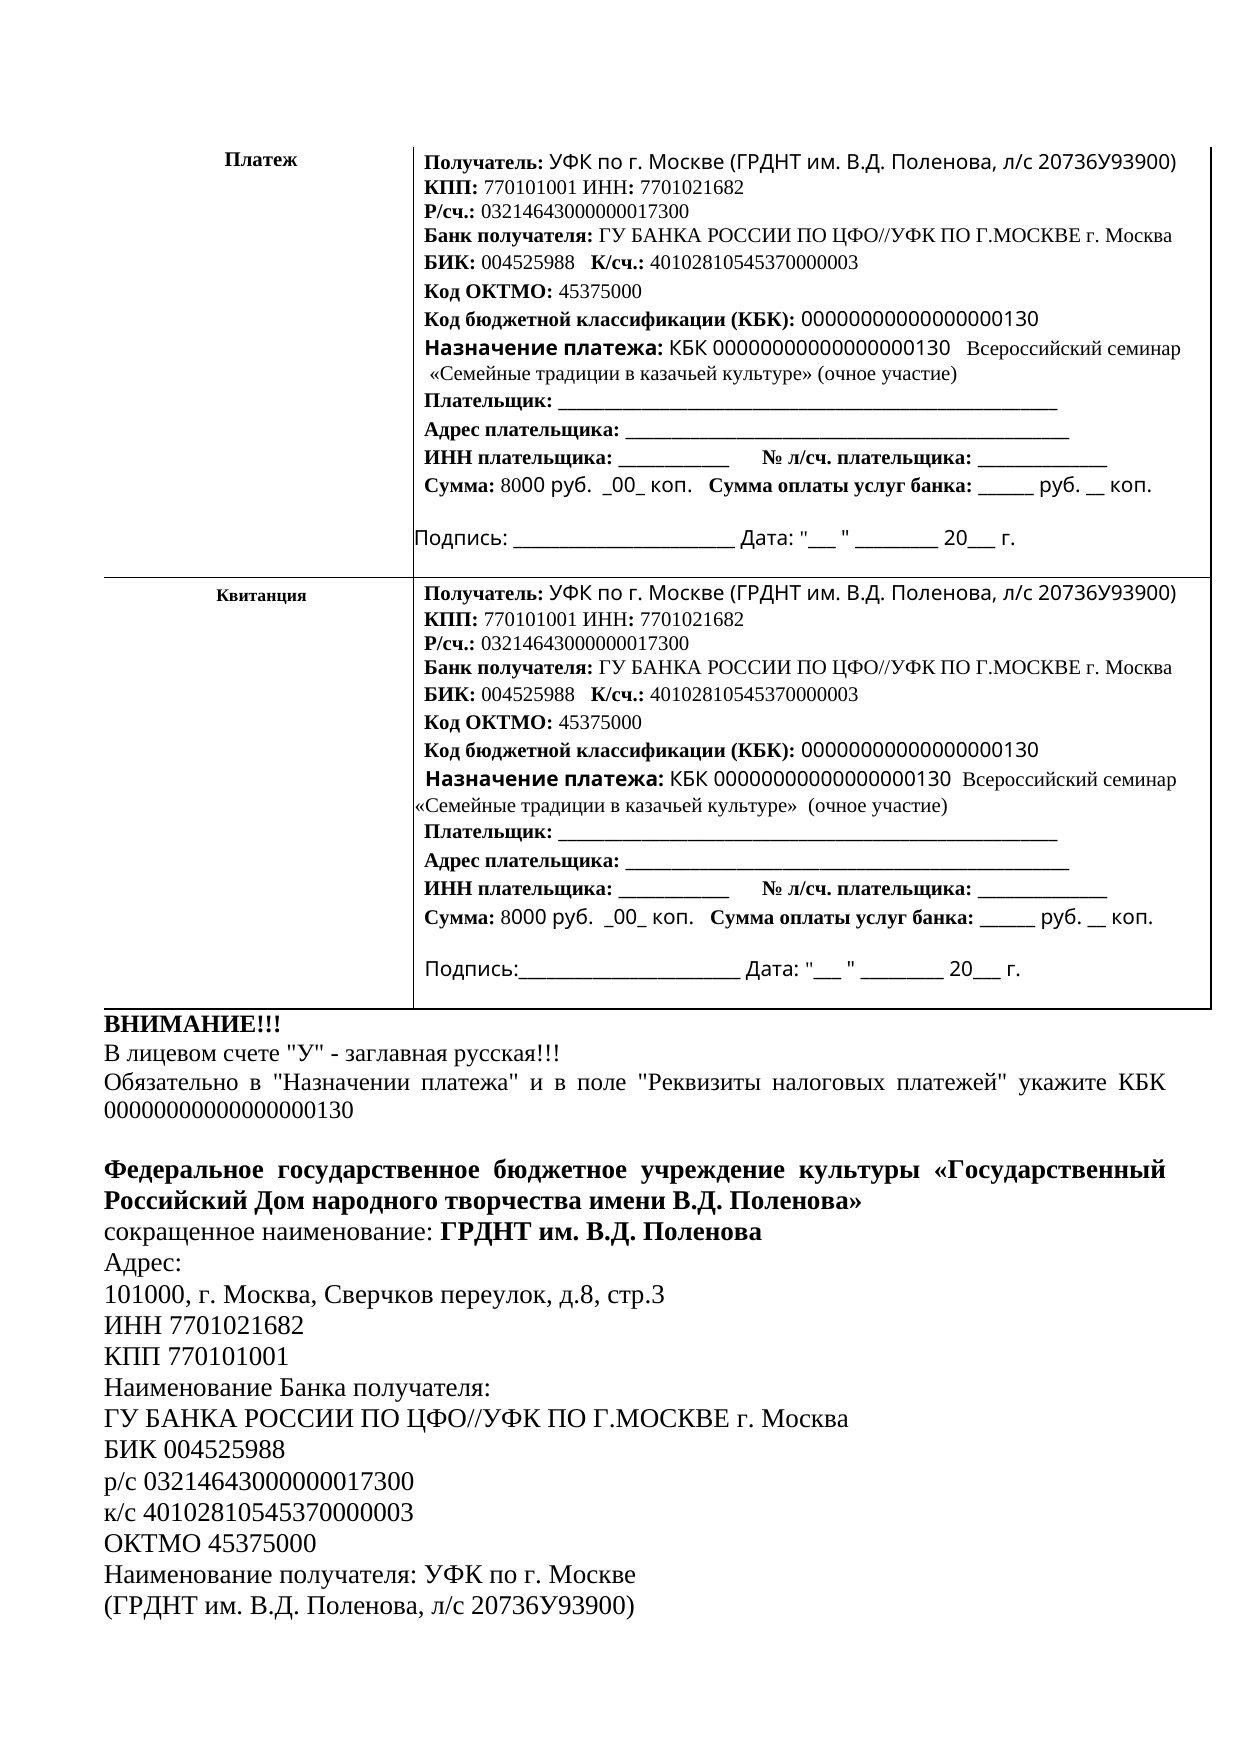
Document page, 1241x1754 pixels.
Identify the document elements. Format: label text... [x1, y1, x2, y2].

text ВНИМАНИЕ!!! [103, 1009, 1167, 1038]
text ИНН 7701021682 [103, 1309, 1167, 1340]
text (ГРДНТ им. В.Д. Поленова, л/с 20736У93900) [103, 1589, 1167, 1620]
text р/с 03214643000000017300 [103, 1464, 1167, 1496]
text Обязательно в "Назначении платежа" и в поле "Реквизиты налоговых платежей" укажите КБК 00000000000000000130 [103, 1067, 1167, 1124]
text Адрес: [103, 1247, 1167, 1278]
text ОКТМО 45375000 [103, 1527, 1167, 1558]
text КПП 770101001 [103, 1340, 1167, 1371]
table_header Получатель: УФК по г. Москве (ГРДНТ им. В.Д. Поленова, л/с 20736У93900) КПП: 770101001 ИНН: 7701021682 P/сч.: 03214643000000017300 Банк получателя: ГУ БАНКА РОССИИ ПО ЦФО//УФК ПО Г.МОСКВЕ г. Москва БИК: 004525988 К/сч.: 40102810545370000003 Код ОКТМО: 45375000 Код бюджетной классификации (КБК): 00000000000000000130 Назначение платежа: КБК 00000000000000000130 Всероссийский семинар «Семейные традиции в казачьей культуре» (очное участие) Плательщик: ______________________________________________________ Адрес плательщика: ________________________________________________ ИНН плательщика: ____________ № л/сч. плательщика: ______________ Сумма: 8000 руб. _00_ коп. Сумма оплаты услуг банка: ______ руб. __ коп. Подпись: ________________________ Дата: "___ " _________ 20___ г. [414, 147, 1210, 577]
text БИК 004525988 [103, 1433, 1167, 1464]
text 101000, г. Москва, Сверчков переулок, д.8, стр.3 [103, 1278, 1167, 1309]
text сокращенное наименование: ГРДНТ им. В.Д. Поленова [103, 1215, 1167, 1247]
table_header Платеж [104, 147, 413, 577]
text Федеральное государственное бюджетное учреждение культуры «Государственный Российский Дом народного творчества имени В.Д. Поленова» [103, 1153, 1167, 1215]
text В лицевом счете "У" - заглавная русская!!! [103, 1038, 1167, 1067]
text Наименование получателя: УФК по г. Москве [103, 1558, 1167, 1589]
text Наименование Банка получателя: [103, 1371, 1167, 1402]
text к/с 40102810545370000003 [103, 1496, 1167, 1527]
table_cell Получатель: УФК по г. Москве (ГРДНТ им. В.Д. Поленова, л/с 20736У93900) КПП: 770101001 ИНН: 7701021682 P/сч.: 03214643000000017300 Банк получателя: ГУ БАНКА РОССИИ ПО ЦФО//УФК ПО Г.МОСКВЕ г. Москва БИК: 004525988 К/сч.: 40102810545370000003 Код ОКТМО: 45375000 Код бюджетной классификации (КБК): 00000000000000000130 Назначение платежа: КБК 00000000000000000130 Всероссийский семинар «Семейные традиции в казачьей культуре» (очное участие) Плательщик: ______________________________________________________ Адрес плательщика: ________________________________________________ ИНН плательщика: ____________ № л/сч. плательщика: ______________ Сумма: 8000 руб. _00_ коп. Сумма оплаты услуг банка: ______ руб. __ коп. Подпись:________________________ Дата: "___ " _________ 20___ г. [414, 578, 1210, 1008]
text ГУ БАНКА РОССИИ ПО ЦФО//УФК ПО Г.МОСКВЕ г. Москва [103, 1402, 1167, 1433]
table_cell Квитанция [104, 578, 413, 1008]
